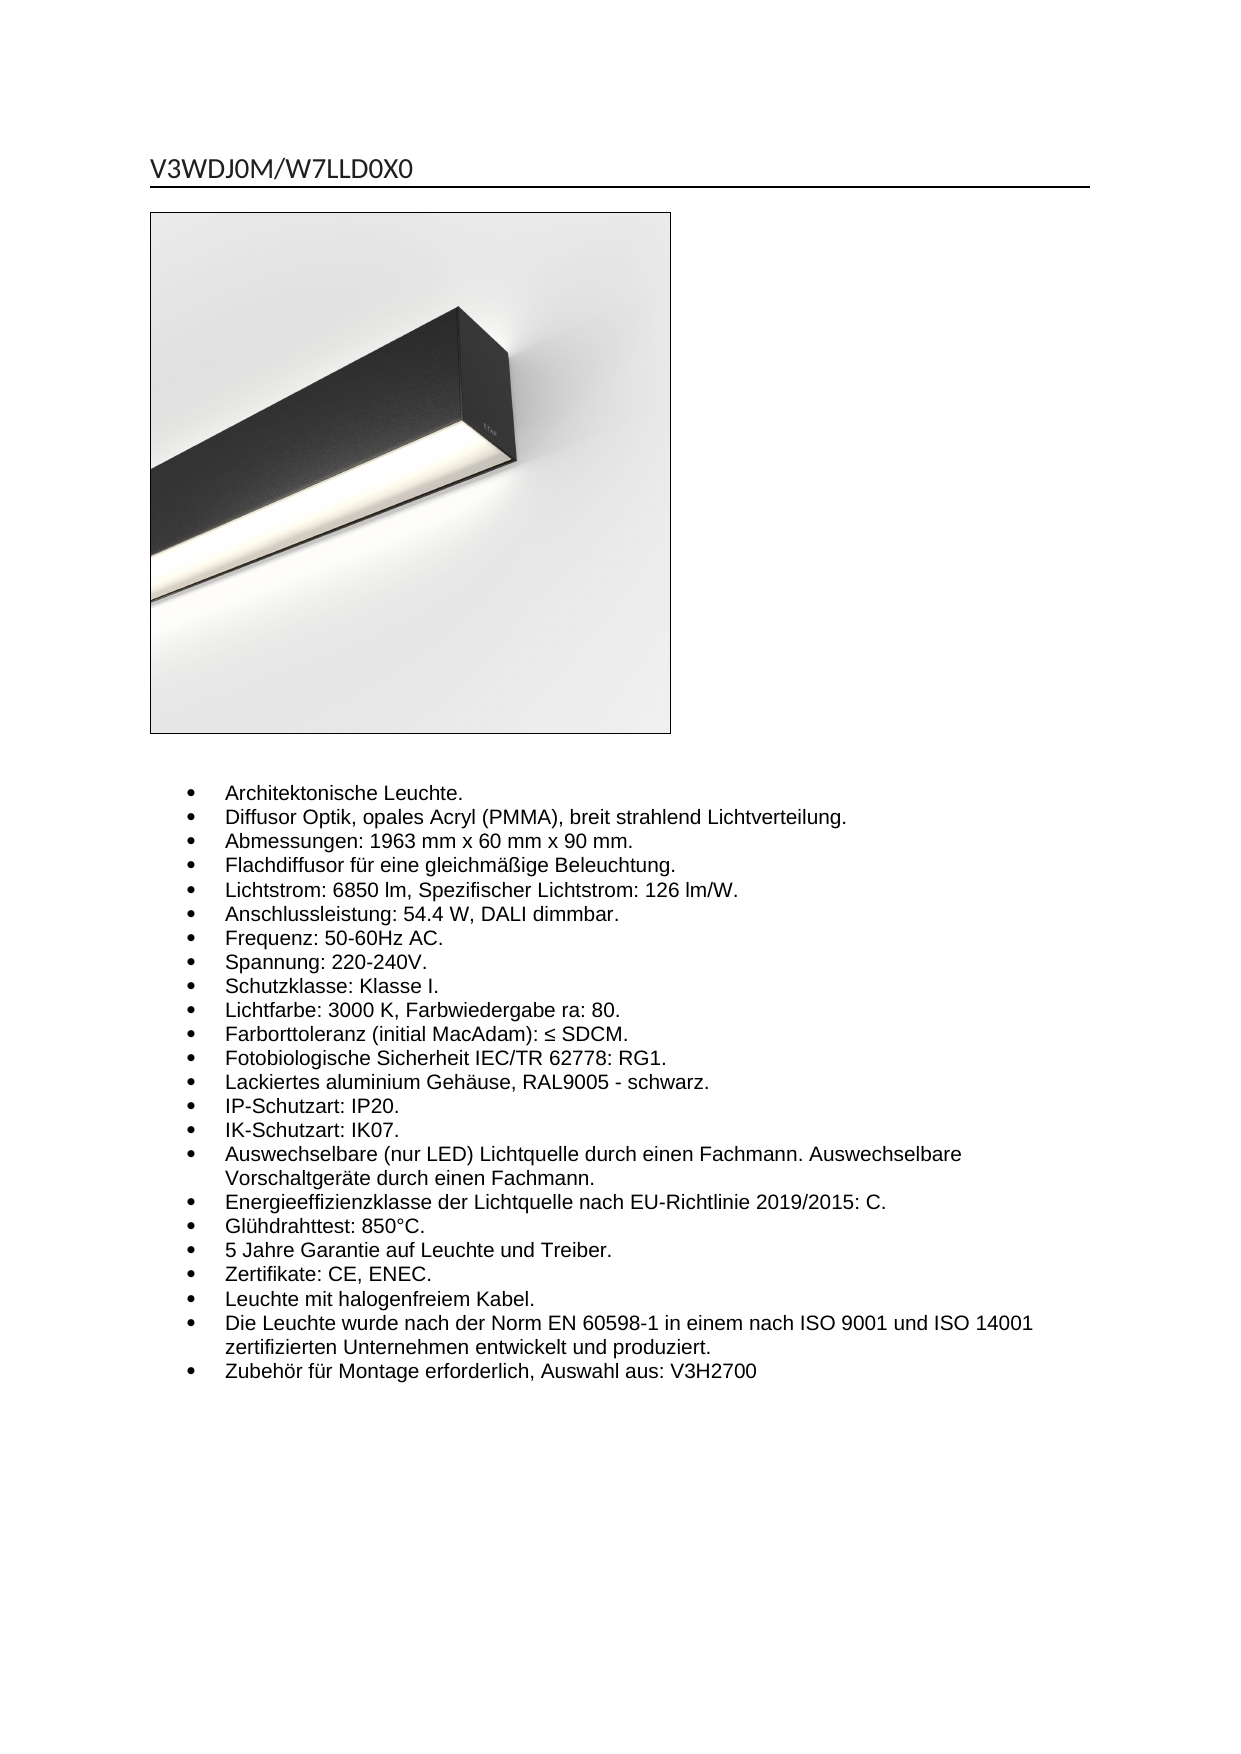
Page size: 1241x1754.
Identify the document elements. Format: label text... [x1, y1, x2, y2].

list Schutzklasse: Klasse I. [187, 974, 1090, 998]
list Spannung: 220-240V. [187, 949, 1090, 974]
list Die Leuchte wurde nach der Norm EN 60598-1 in einem nach ISO 9001 und ISO 14001 zertifizierten Unternehmen entwickelt und produziert. [187, 1310, 1090, 1358]
list Lichtstrom: 6850 lm, Spezifischer Lichtstrom: 126 lm/W. [187, 877, 1090, 901]
picture [151, 213, 670, 733]
list Lichtfarbe: 3000 K, Farbwiedergabe ra: 80. [187, 998, 1090, 1022]
list Abmessungen: 1963 mm x 60 mm x 90 mm. [187, 829, 1090, 853]
list Architektonische Leuchte. [187, 781, 1090, 805]
text V3WDJ0M/W7LLD0X0 [150, 150, 1090, 186]
list Zertifikate: CE, ENEC. [187, 1262, 1090, 1286]
list Auswechselbare (nur LED) Lichtquelle durch einen Fachmann. Auswechselbare Vorschaltgeräte durch einen Fachmann. [187, 1142, 1090, 1190]
list Anschlussleistung: 54.4 W, DALI dimmbar. [187, 901, 1090, 926]
list Zubehör für Montage erforderlich, Auswahl aus: V3H2700 [187, 1358, 1090, 1382]
list Flachdiffusor für eine gleichmäßige Beleuchtung. [187, 853, 1090, 877]
list 5 Jahre Garantie auf Leuchte und Treiber. [187, 1238, 1090, 1262]
list Leuchte mit halogenfreiem Kabel. [187, 1286, 1090, 1310]
list Glühdrahttest: 850°C. [187, 1214, 1090, 1238]
list IP-Schutzart: IP20. [187, 1094, 1090, 1118]
list Fotobiologische Sicherheit IEC/TR 62778: RG1. [187, 1046, 1090, 1070]
list Frequenz: 50-60Hz AC. [187, 926, 1090, 949]
list Farborttoleranz (initial MacAdam): ≤ SDCM. [187, 1022, 1090, 1046]
list Diffusor Optik, opales Acryl (PMMA), breit strahlend Lichtverteilung. [187, 805, 1090, 829]
list IK-Schutzart: IK07. [187, 1118, 1090, 1142]
list Energieeffizienzklasse der Lichtquelle nach EU-Richtlinie 2019/2015: C. [187, 1190, 1090, 1214]
list Lackiertes aluminium Gehäuse, RAL9005 - schwarz. [187, 1070, 1090, 1094]
